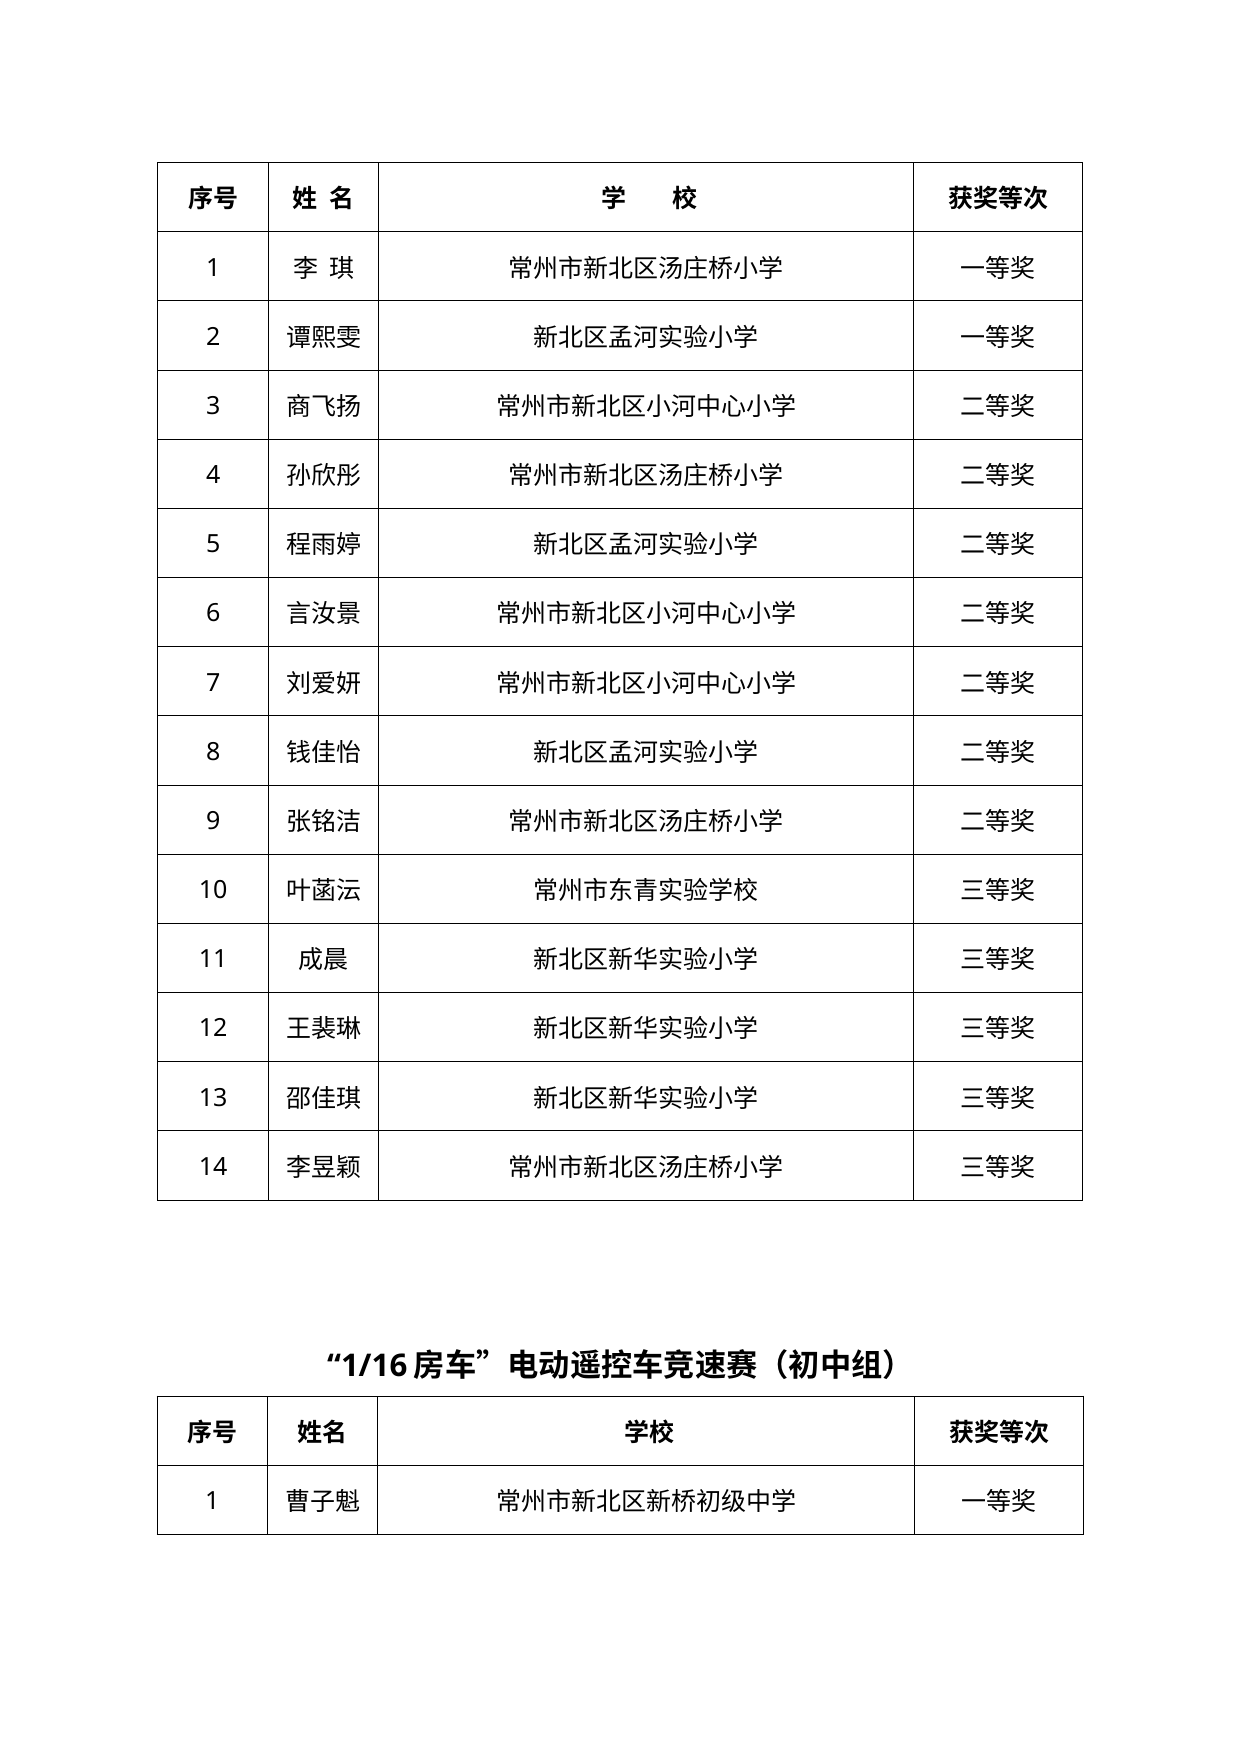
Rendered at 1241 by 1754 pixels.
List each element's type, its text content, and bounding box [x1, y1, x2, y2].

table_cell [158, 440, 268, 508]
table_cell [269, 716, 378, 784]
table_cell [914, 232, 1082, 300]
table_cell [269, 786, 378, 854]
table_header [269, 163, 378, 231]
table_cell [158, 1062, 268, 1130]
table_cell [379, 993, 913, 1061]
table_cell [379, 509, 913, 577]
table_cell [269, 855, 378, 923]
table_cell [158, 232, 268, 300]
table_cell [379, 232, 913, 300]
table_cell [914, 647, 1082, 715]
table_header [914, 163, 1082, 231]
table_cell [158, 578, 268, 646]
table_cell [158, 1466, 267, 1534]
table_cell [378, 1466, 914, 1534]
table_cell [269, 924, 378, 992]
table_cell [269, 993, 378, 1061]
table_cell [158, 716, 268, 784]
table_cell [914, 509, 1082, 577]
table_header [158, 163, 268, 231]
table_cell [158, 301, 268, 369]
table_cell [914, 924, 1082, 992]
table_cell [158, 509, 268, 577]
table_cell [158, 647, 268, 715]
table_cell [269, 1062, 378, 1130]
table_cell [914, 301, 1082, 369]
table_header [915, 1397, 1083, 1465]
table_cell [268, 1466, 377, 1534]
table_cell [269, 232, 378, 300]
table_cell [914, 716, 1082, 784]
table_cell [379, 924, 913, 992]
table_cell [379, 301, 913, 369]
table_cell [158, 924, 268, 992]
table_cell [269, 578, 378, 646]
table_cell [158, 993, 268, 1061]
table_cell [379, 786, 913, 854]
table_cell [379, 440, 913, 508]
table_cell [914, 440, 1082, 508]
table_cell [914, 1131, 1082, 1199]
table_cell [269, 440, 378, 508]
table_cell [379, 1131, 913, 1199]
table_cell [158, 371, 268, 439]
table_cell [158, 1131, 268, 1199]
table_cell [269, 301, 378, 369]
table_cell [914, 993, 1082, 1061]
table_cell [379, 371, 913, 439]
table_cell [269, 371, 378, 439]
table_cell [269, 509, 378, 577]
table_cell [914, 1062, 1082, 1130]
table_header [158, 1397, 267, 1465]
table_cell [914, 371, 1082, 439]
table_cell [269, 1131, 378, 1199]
text “1/16房车”电动遥控车竞速赛（初中组） [187, 1331, 1053, 1396]
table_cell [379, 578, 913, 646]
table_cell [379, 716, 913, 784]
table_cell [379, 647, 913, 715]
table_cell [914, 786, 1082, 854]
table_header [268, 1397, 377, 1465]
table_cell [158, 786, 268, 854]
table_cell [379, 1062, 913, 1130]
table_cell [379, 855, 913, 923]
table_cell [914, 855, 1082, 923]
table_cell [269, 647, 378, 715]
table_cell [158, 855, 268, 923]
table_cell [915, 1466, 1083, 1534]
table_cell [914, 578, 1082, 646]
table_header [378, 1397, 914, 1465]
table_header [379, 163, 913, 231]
